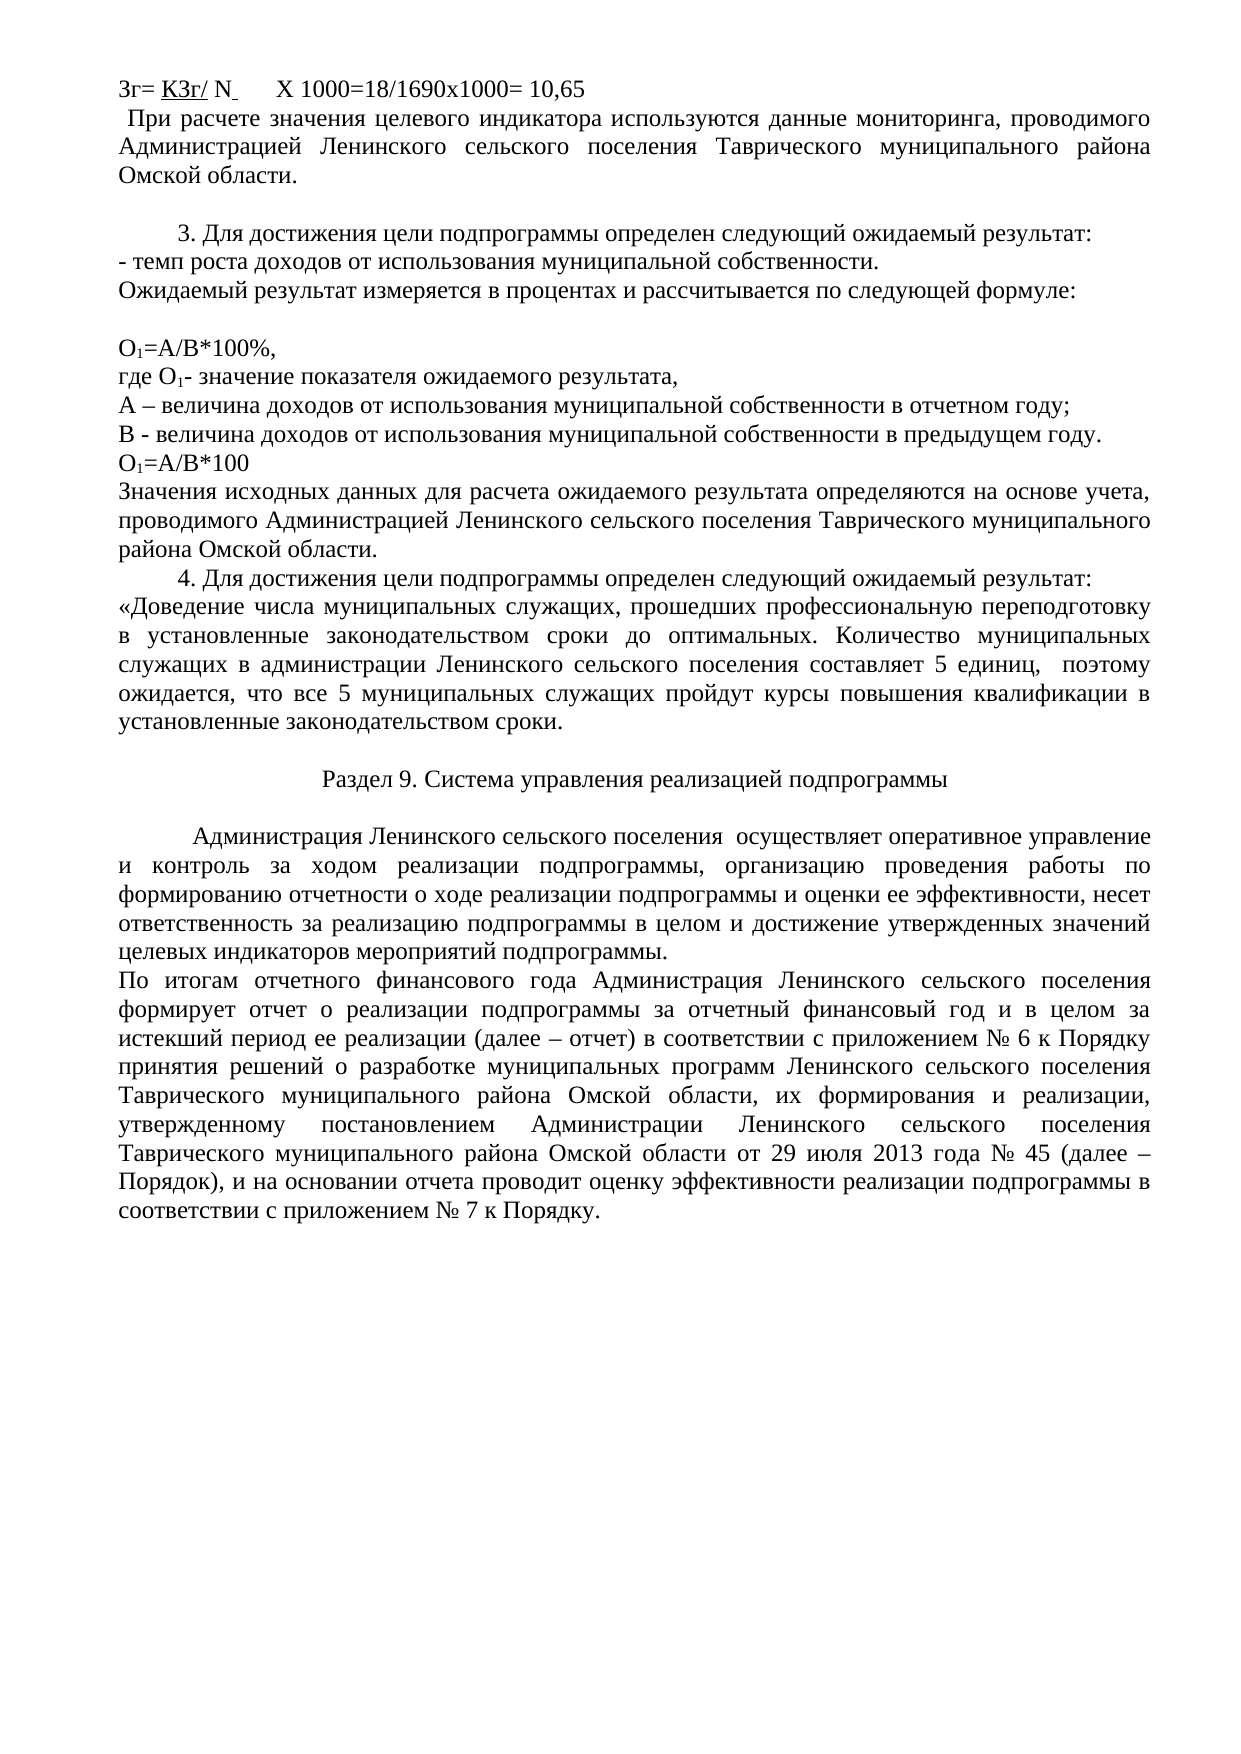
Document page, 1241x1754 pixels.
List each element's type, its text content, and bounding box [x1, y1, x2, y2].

text А – величина доходов от использования муниципальной собственности в отчетном году; [118, 390, 1152, 419]
text При расчете значения целевого индикатора используются данные мониторинга, проводимого Администрацией Ленинского сельского поселения Таврического муниципального района Омской области. [118, 103, 1152, 189]
text Администрация Ленинского сельского поселения осуществляет оперативное управление и контроль за ходом реализации подпрограммы, организацию проведения работы по формированию отчетности о ходе реализации подпрограммы и оценки ее эффективности, несет ответственность за реализацию подпрограммы в целом и достижение утвержденных значений целевых индикаторов мероприятий подпрограммы. [118, 821, 1152, 965]
text 4. Для достижения цели подпрограммы определен следующий ожидаемый результат: [118, 563, 1152, 591]
text где О1- значение показателя ожидаемого результата, [118, 361, 1152, 390]
text Значения исходных данных для расчета ожидаемого результата определяются на основе учета, проводимого Администрацией Ленинского сельского поселения Таврического муниципального района Омской области. [118, 476, 1152, 563]
text Раздел 9. Система управления реализацией подпрограммы [118, 764, 1152, 793]
text О1=А/В*100 [118, 448, 1152, 476]
text «Доведение числа муниципальных служащих, прошедших профессиональную переподготовку в установленные законодательством сроки до оптимальных. Количество муниципальных служащих в администрации Ленинского сельского поселения составляет 5 единиц, поэтому ожидается, что все 5 муниципальных служащих пройдут курсы повышения квалификации в установленные законодательством сроки. [118, 591, 1152, 735]
text В - величина доходов от использования муниципальной собственности в предыдущем году. [118, 419, 1152, 448]
text 3. Для достижения цели подпрограммы определен следующий ожидаемый результат: [118, 218, 1152, 246]
text Зг= КЗг/ N Х 1000=18/1690x1000= 10,65 [118, 74, 1152, 103]
text - темп роста доходов от использования муниципальной собственности. [118, 246, 1152, 275]
text По итогам отчетного финансового года Администрация Ленинского сельского поселения формирует отчет о реализации подпрограммы за отчетный финансовый год и в целом за истекший период ее реализации (далее – отчет) в соответствии с приложением № 6 к Порядку принятия решений о разработке муниципальных программ Ленинского сельского поселения Таврического муниципального района Омской области, их формирования и реализации, утвержденному постановлением Администрации Ленинского сельского поселения Таврического муниципального района Омской области от 29 июля 2013 года № 45 (далее – Порядок), и на основании отчета проводит оценку эффективности реализации подпрограммы в соответствии с приложением № 7 к Порядку. [118, 965, 1152, 1224]
text Ожидаемый результат измеряется в процентах и рассчитывается по следующей формуле: [118, 275, 1152, 304]
text О1=А/В*100%, [118, 333, 1152, 361]
